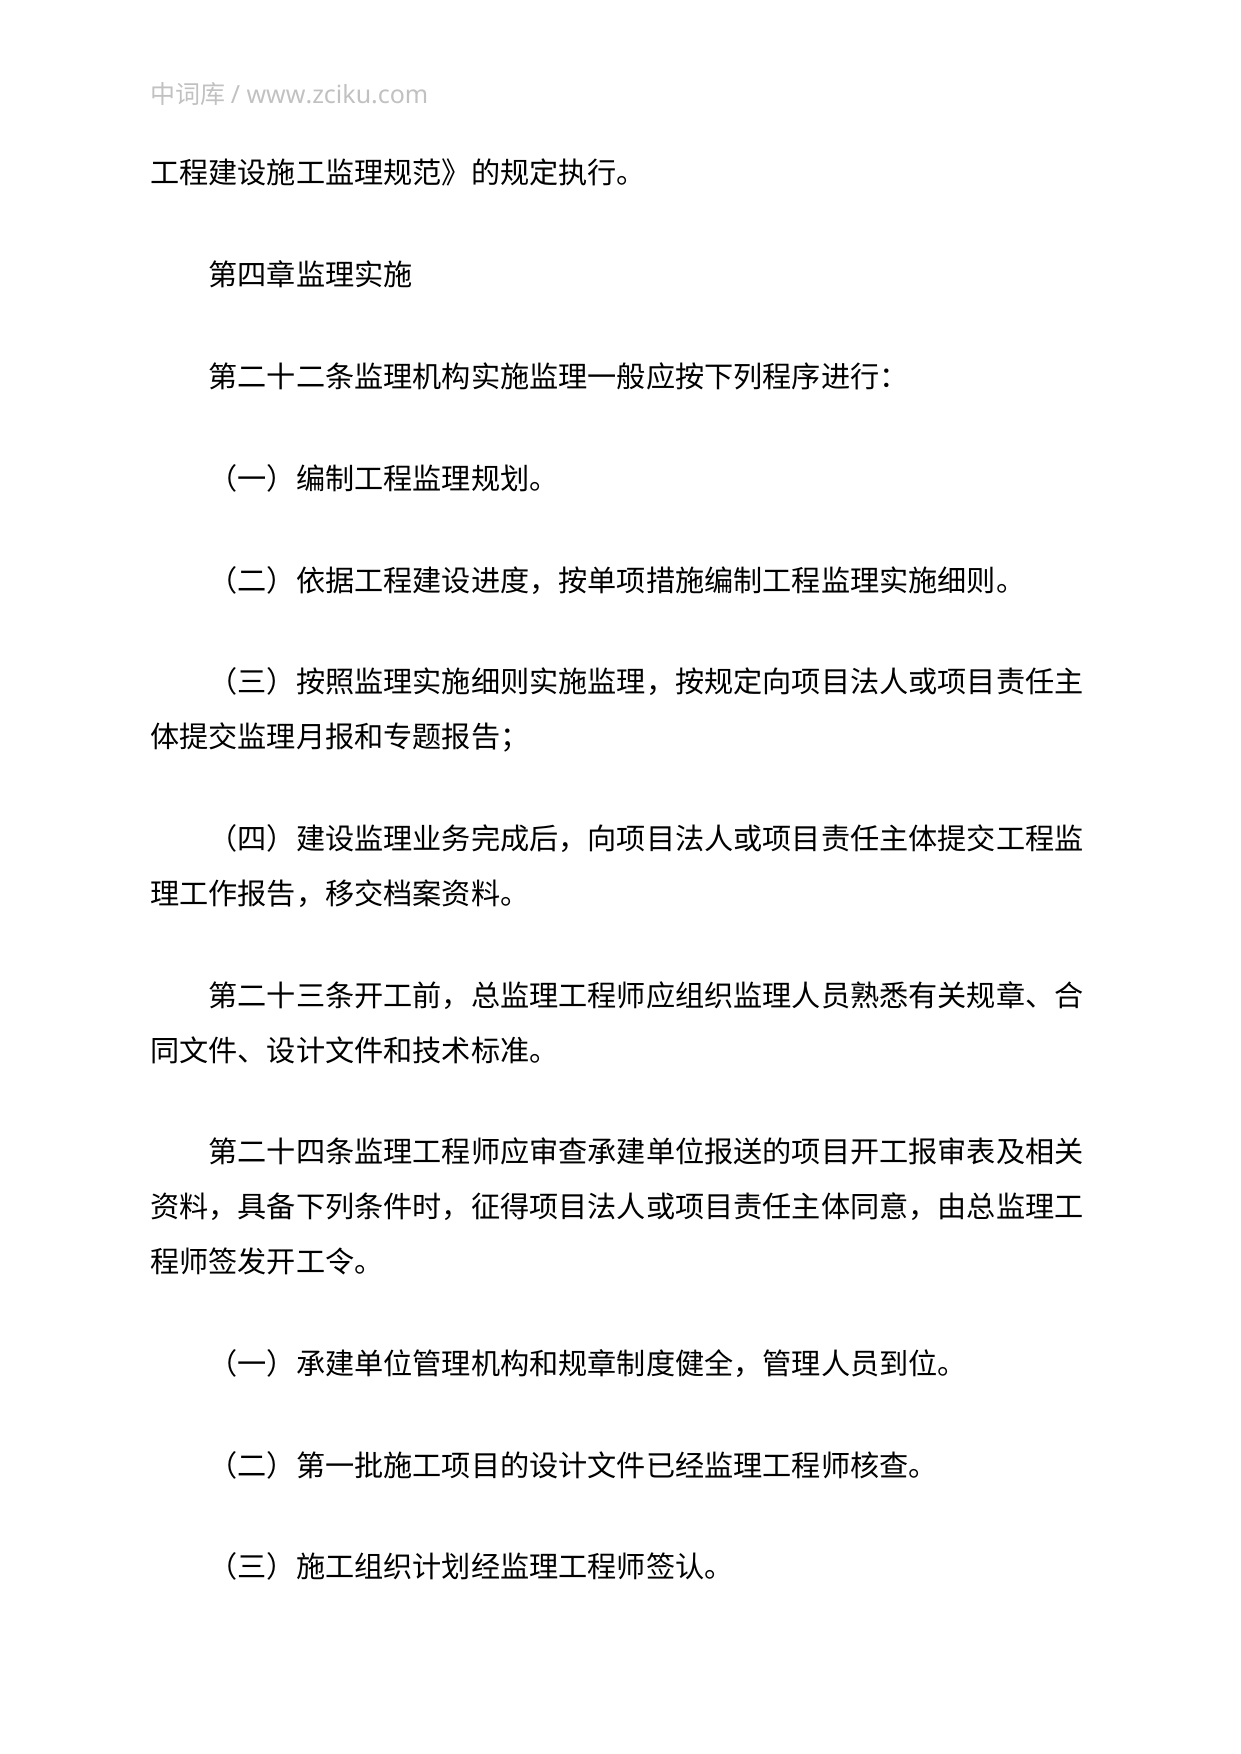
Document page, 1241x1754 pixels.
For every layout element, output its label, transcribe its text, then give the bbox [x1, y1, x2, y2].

text （一）编制工程监理规划。 [150, 455, 1090, 498]
text 第二十三条开工前，总监理工程师应组织监理人员熟悉有关规章、合同文件、设计文件和技术标准。 [150, 972, 1090, 1069]
text （二）第一批施工项目的设计文件已经监理工程师核查。 [150, 1442, 1090, 1484]
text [150, 150, 1090, 192]
text 第二十二条监理机构实施监理一般应按下列程序进行： [150, 353, 1090, 396]
text 第二十四条监理工程师应审查承建单位报送的项目开工报审表及相关资料，具备下列条件时，征得项目法人或项目责任主体同意，由总监理工程师签发开工令。 [150, 1129, 1090, 1281]
text （三）按照监理实施细则实施监理，按规定向项目法人或项目责任主体提交监理月报和专题报告； [150, 659, 1090, 756]
text 第四章监理实施 [150, 252, 1090, 294]
text （一）承建单位管理机构和规章制度健全，管理人员到位。 [150, 1340, 1090, 1383]
text （三）施工组织计划经监理工程师签认。 [150, 1544, 1090, 1586]
text （二）依据工程建设进度，按单项措施编制工程监理实施细则。 [150, 557, 1090, 599]
text （四）建设监理业务完成后，向项目法人或项目责任主体提交工程监理工作报告，移交档案资料。 [150, 816, 1090, 913]
